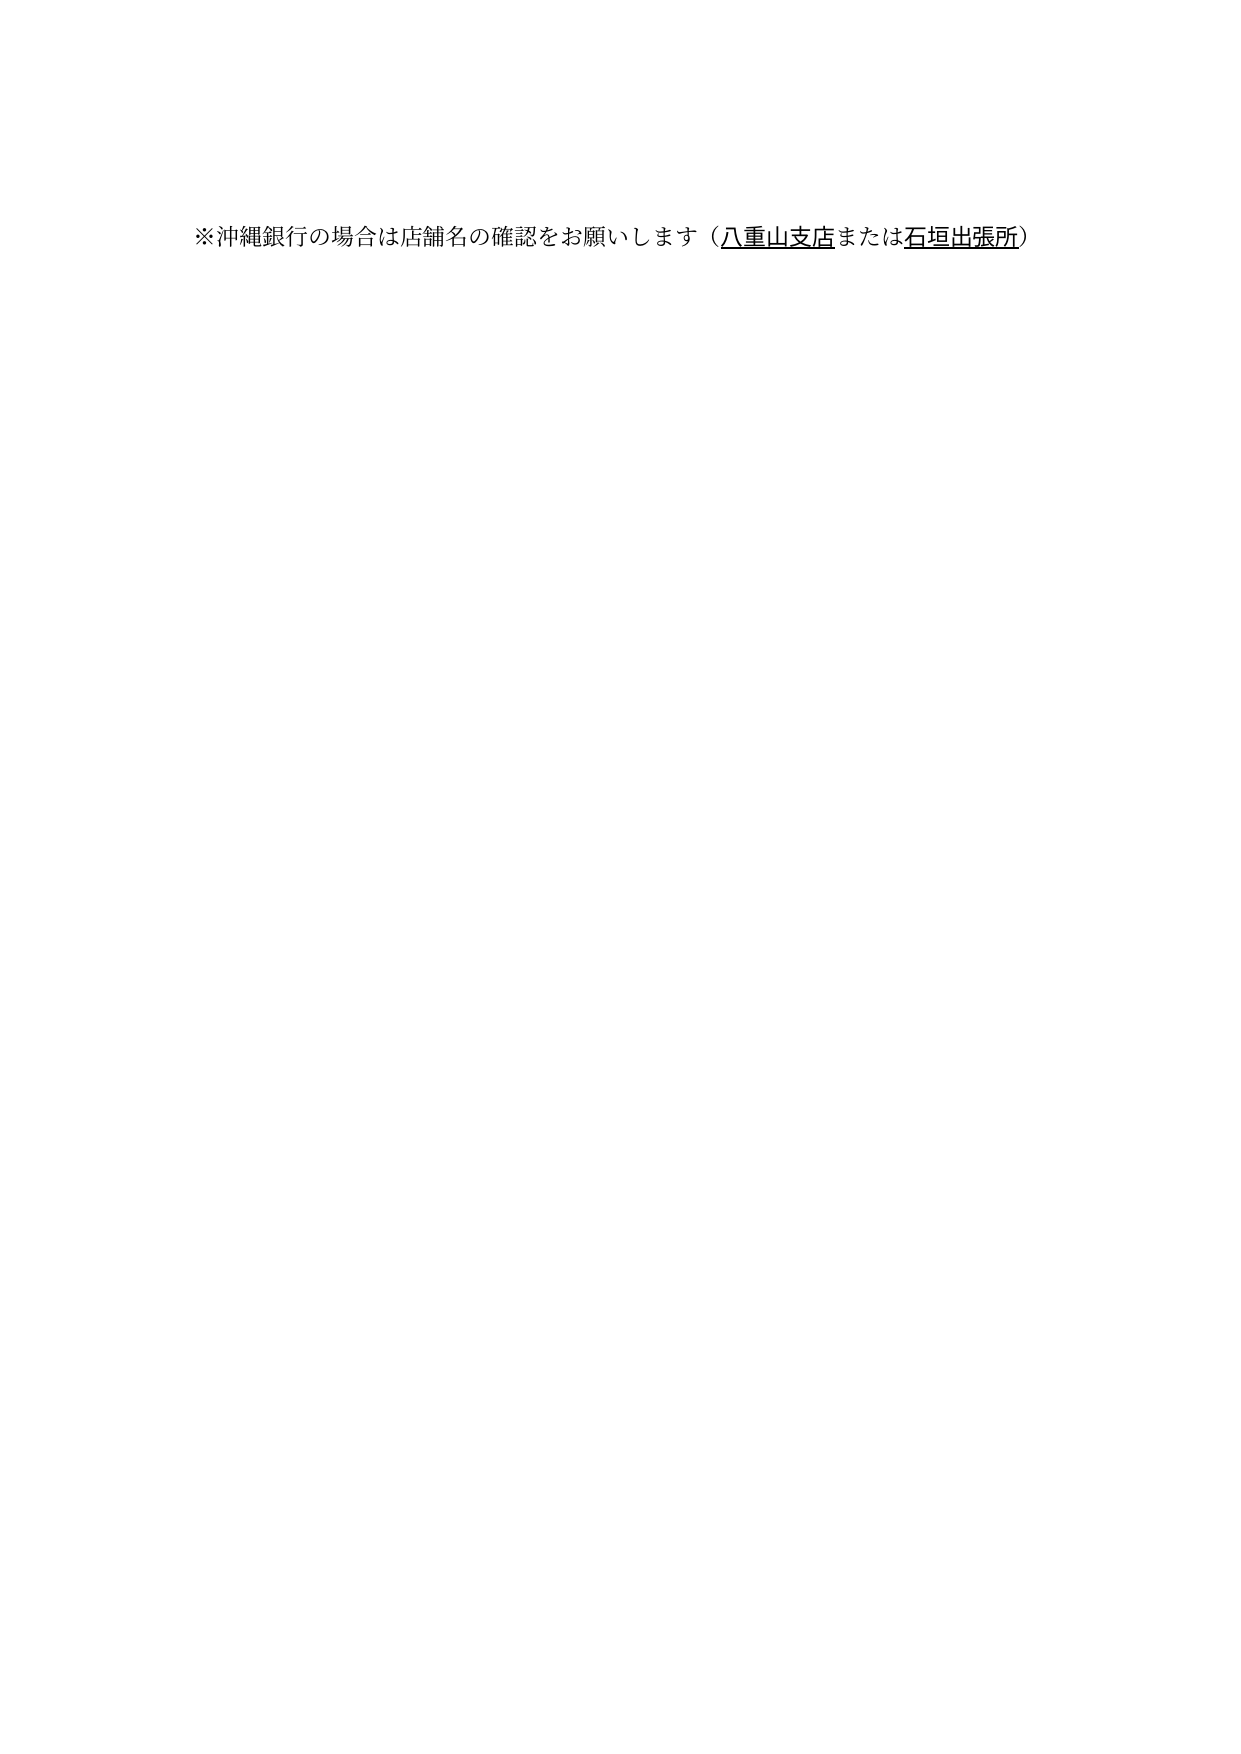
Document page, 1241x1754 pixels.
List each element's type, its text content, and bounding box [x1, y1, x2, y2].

text ※沖縄銀行の場合は店舗名の確認をお願いします（八重山支店または石垣出張所） [148, 217, 1092, 254]
